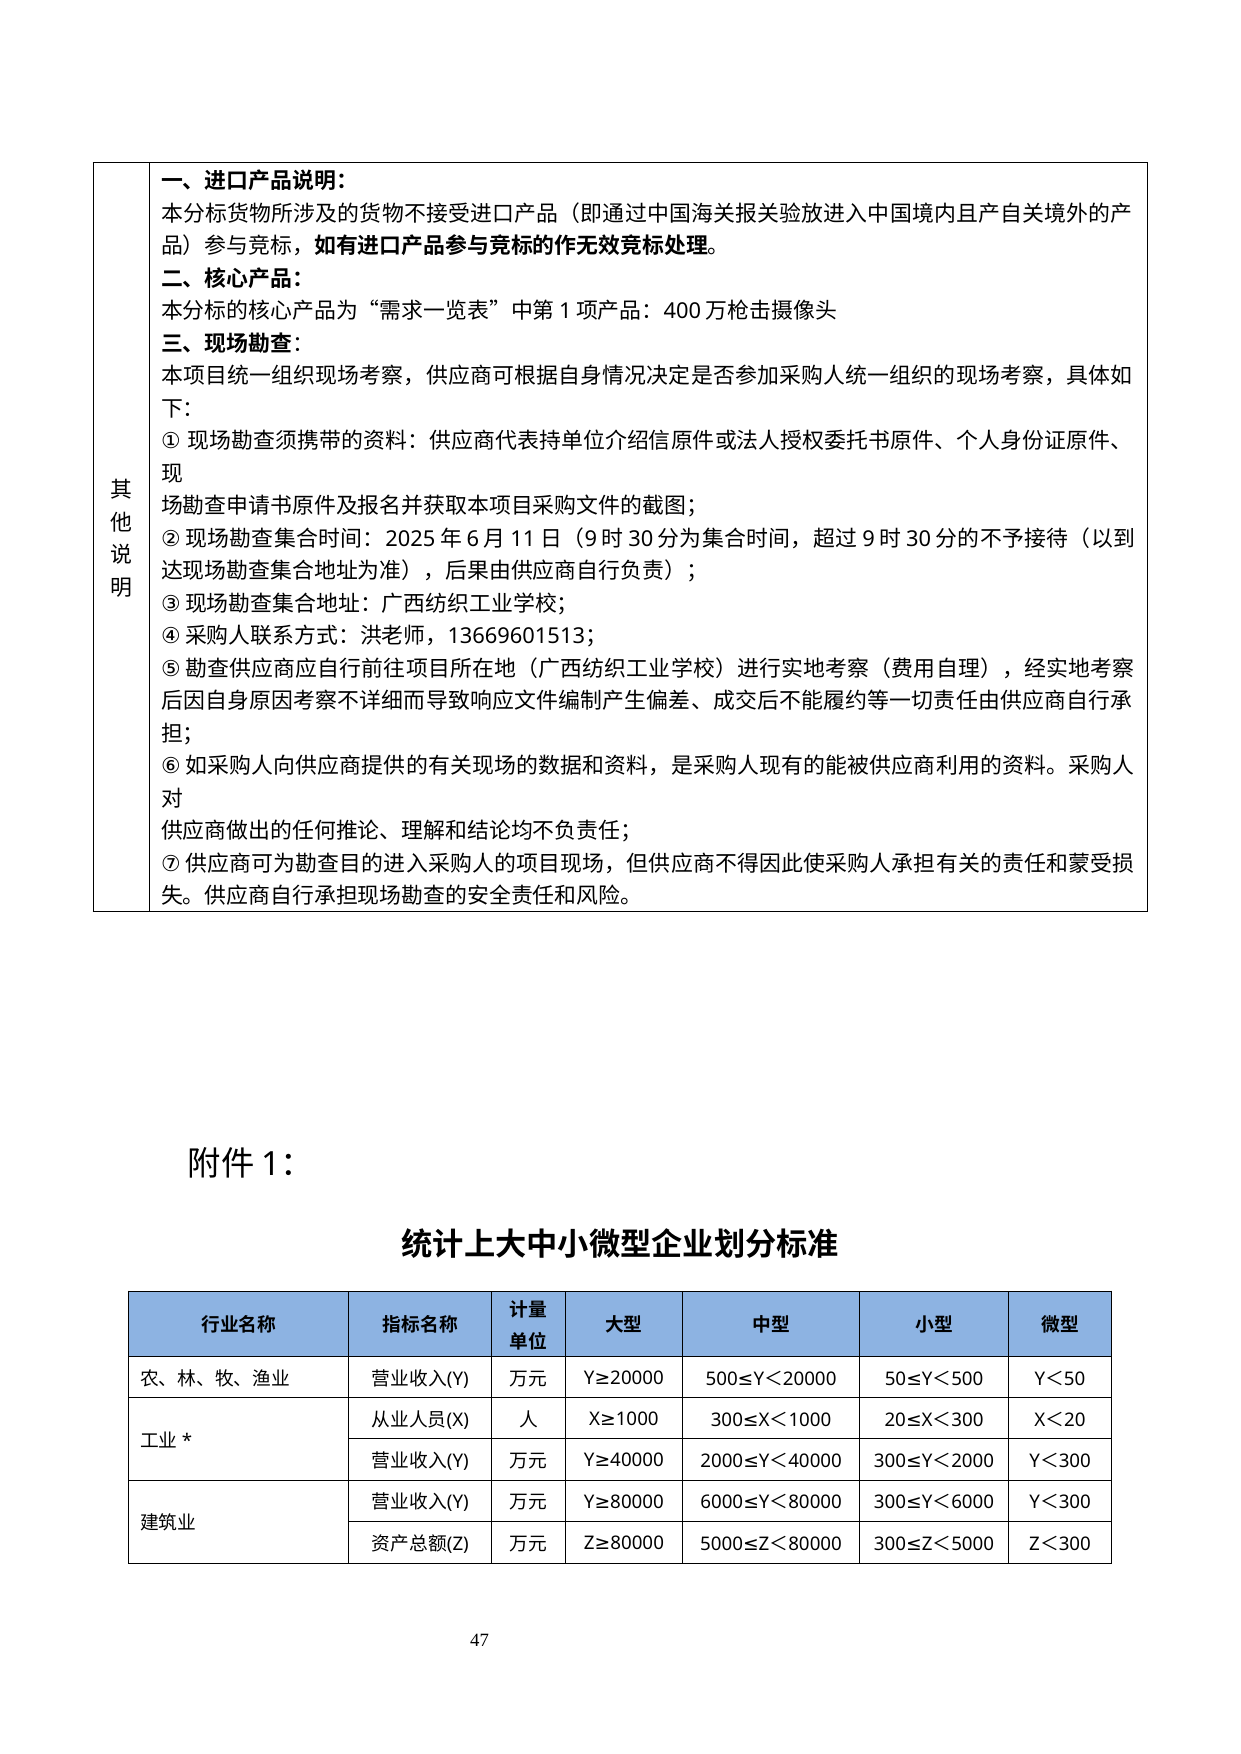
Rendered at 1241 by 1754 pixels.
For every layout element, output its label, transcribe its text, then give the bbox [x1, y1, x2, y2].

table_cell 从业人员(X) [349, 1398, 491, 1438]
table_header 计量 单位 [492, 1292, 565, 1356]
table_cell Y≥80000 [566, 1481, 682, 1521]
table_cell 万元 [492, 1481, 565, 1521]
table_cell Y＜50 [1009, 1357, 1111, 1397]
table_cell 其他说明 [94, 163, 149, 911]
table_cell 300≤X＜1000 [683, 1398, 859, 1438]
table_cell 300≤Y＜6000 [860, 1481, 1008, 1521]
table_cell 万元 [492, 1357, 565, 1397]
table_cell 300≤Z＜5000 [860, 1522, 1008, 1562]
table_cell 2000≤Y＜40000 [683, 1439, 859, 1480]
table_cell 营业收入(Y) [349, 1481, 491, 1521]
table_cell Z≥80000 [566, 1522, 682, 1562]
table_header 小型 [860, 1292, 1008, 1356]
table_cell 500≤Y＜20000 [683, 1357, 859, 1397]
table_cell 6000≤Y＜80000 [683, 1481, 859, 1521]
table_cell 营业收入(Y) [349, 1357, 491, 1397]
table_cell 50≤Y＜500 [860, 1357, 1008, 1397]
table_header 中型 [683, 1292, 859, 1356]
table_cell Y≥40000 [566, 1439, 682, 1480]
table_header 微型 [1009, 1292, 1111, 1356]
table_cell Y≥20000 [566, 1357, 682, 1397]
table_cell 300≤Y＜2000 [860, 1439, 1008, 1480]
text 统计上大中小微型企业划分标准 [187, 1209, 1053, 1274]
table_cell 万元 [492, 1439, 565, 1480]
table_cell X≥1000 [566, 1398, 682, 1438]
table_cell 资产总额(Z) [349, 1522, 491, 1562]
table_cell 建筑业 [129, 1481, 348, 1562]
table_cell 营业收入(Y) [349, 1439, 491, 1480]
table_cell Y＜300 [1009, 1481, 1111, 1521]
table_cell 人 [492, 1398, 565, 1438]
table_header 行业名称 [129, 1292, 348, 1356]
table_cell 一、进口产品说明： 本分标货物所涉及的货物不接受进口产品（即通过中国海关报关验放进入中国境内且产自关境外的产品）参与竞标，如有进口产品参与竞标的作无效竞标处理。 二、核心产品： 本分标的核心产品为“需求一览表”中第1项产品：400万枪击摄像头 三、现场勘查： 本项目统一组织现场考察，供应商可根据自身情况决定是否参加采购人统一组织的现场考察，具体如下： ①现场勘查须携带的资料：供应商代表持单位介绍信原件或法人授权委托书原件、个人身份证原件、现 场勘查申请书原件及报名并获取本项目采购文件的截图； ②现场勘查集合时间：2025年6月11日（9时30分为集合时间，超过9时30分的不予接待（以到达现场勘查集合地址为准），后果由供应商自行负责）； ③现场勘查集合地址：广西纺织工业学校； ④采购人联系方式：洪老师，13669601513； ⑤勘查供应商应自行前往项目所在地（广西纺织工业学校）进行实地考察（费用自理），经实地考察后因自身原因考察不详细而导致响应文件编制产生偏差、成交后不能履约等一切责任由供应商自行承担； ⑥如采购人向供应商提供的有关现场的数据和资料，是采购人现有的能被供应商利用的资料。采购人对 供应商做出的任何推论、理解和结论均不负责任； ⑦供应商可为勘查目的进入采购人的项目现场，但供应商不得因此使采购人承担有关的责任和蒙受损失。供应商自行承担现场勘查的安全责任和风险。 [150, 163, 1147, 911]
table_header 指标名称 [349, 1292, 491, 1356]
table_cell 5000≤Z＜80000 [683, 1522, 859, 1562]
table_cell Z＜300 [1009, 1522, 1111, 1562]
table_cell Y＜300 [1009, 1439, 1111, 1480]
table_cell 工业 * [129, 1398, 348, 1480]
table_cell X＜20 [1009, 1398, 1111, 1438]
text 附件1： [187, 1128, 1053, 1193]
table_cell 20≤X＜300 [860, 1398, 1008, 1438]
table_cell 万元 [492, 1522, 565, 1562]
table_header 大型 [566, 1292, 682, 1356]
table_cell 农、林、牧、渔业 [129, 1357, 348, 1397]
